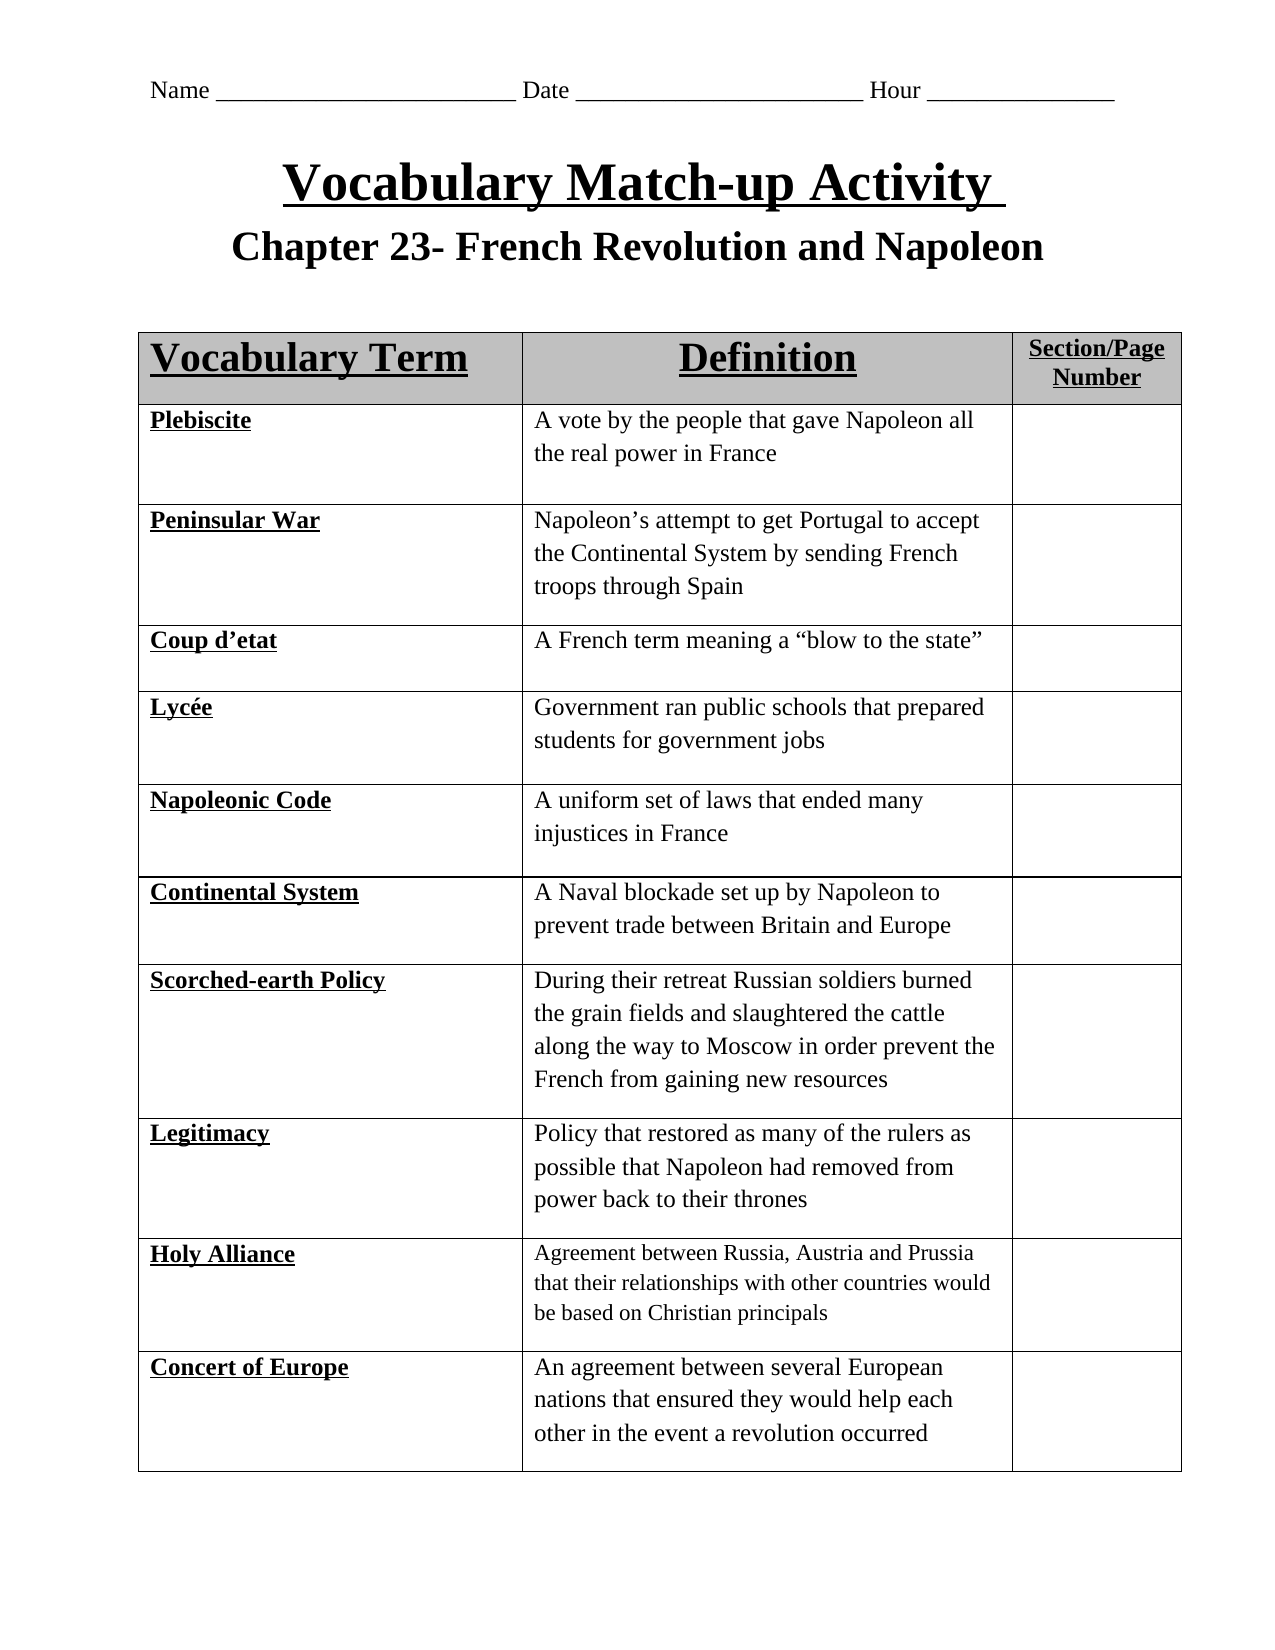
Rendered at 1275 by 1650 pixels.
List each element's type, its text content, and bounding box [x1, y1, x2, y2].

table_cell Holy [139, 1239, 522, 1351]
table_cell Plebiscite [139, 405, 522, 504]
table_header Vocabulary Term [139, 333, 522, 404]
table_cell A uniform set of laws that ended many injustices in [523, 785, 1012, 876]
table_cell Continental System [139, 878, 522, 964]
table_cell [1013, 965, 1181, 1117]
table_cell [1013, 878, 1181, 964]
text Vocabulary Match-up Activity [150, 150, 1125, 212]
table_cell Peninsular War [139, 505, 522, 624]
table_cell [1013, 1119, 1181, 1238]
table_cell Napoleonic Code [139, 785, 522, 876]
table_cell A French term meaning a “blow to the state” [523, 626, 1012, 691]
table_cell Policy that restored as many of the rulers as possible that Napoleon had removed from power back to their thrones [523, 1119, 1012, 1238]
table_cell [1013, 692, 1181, 784]
table_cell Scorched-earth Policy [139, 965, 522, 1117]
table_header Definition [523, 333, 1012, 404]
table_cell A vote by the people that gave Napoleon all the real power in [523, 405, 1012, 504]
table_cell During their retreat Russian soldiers burned the grain fields and slaughtered the cattle along the way to in order prevent the French from gaining new resources [523, 965, 1012, 1117]
table_cell [1013, 626, 1181, 691]
table_cell Legitimacy [139, 1119, 522, 1238]
table_cell Napoleon’s attempt to get to accept the Continental System by sending French troops through [523, 505, 1012, 624]
text Chapter 23- French Revolution and Napoleon [150, 222, 1125, 269]
table_cell Agreement between Russia, Austria and Prussia that their relationships with other countries would be based on Christian principals [523, 1239, 1012, 1351]
table_cell [1013, 1352, 1181, 1471]
table_cell Lycée [139, 692, 522, 784]
table_cell A Naval blockade set up by Napoleon to prevent trade between and [523, 878, 1012, 964]
table_header Section/Page Number [1013, 333, 1181, 404]
table_cell Government ran public schools that prepared students for government jobs [523, 692, 1012, 784]
table_cell Concert of [139, 1352, 522, 1471]
table_cell [1013, 405, 1181, 504]
table_cell [1013, 505, 1181, 624]
table_cell [1013, 785, 1181, 876]
table_cell Coup d’etat [139, 626, 522, 691]
table_cell An agreement between several European nations that ensured they would help each other in the event a revolution occurred [523, 1352, 1012, 1471]
table_cell [1013, 1239, 1181, 1351]
